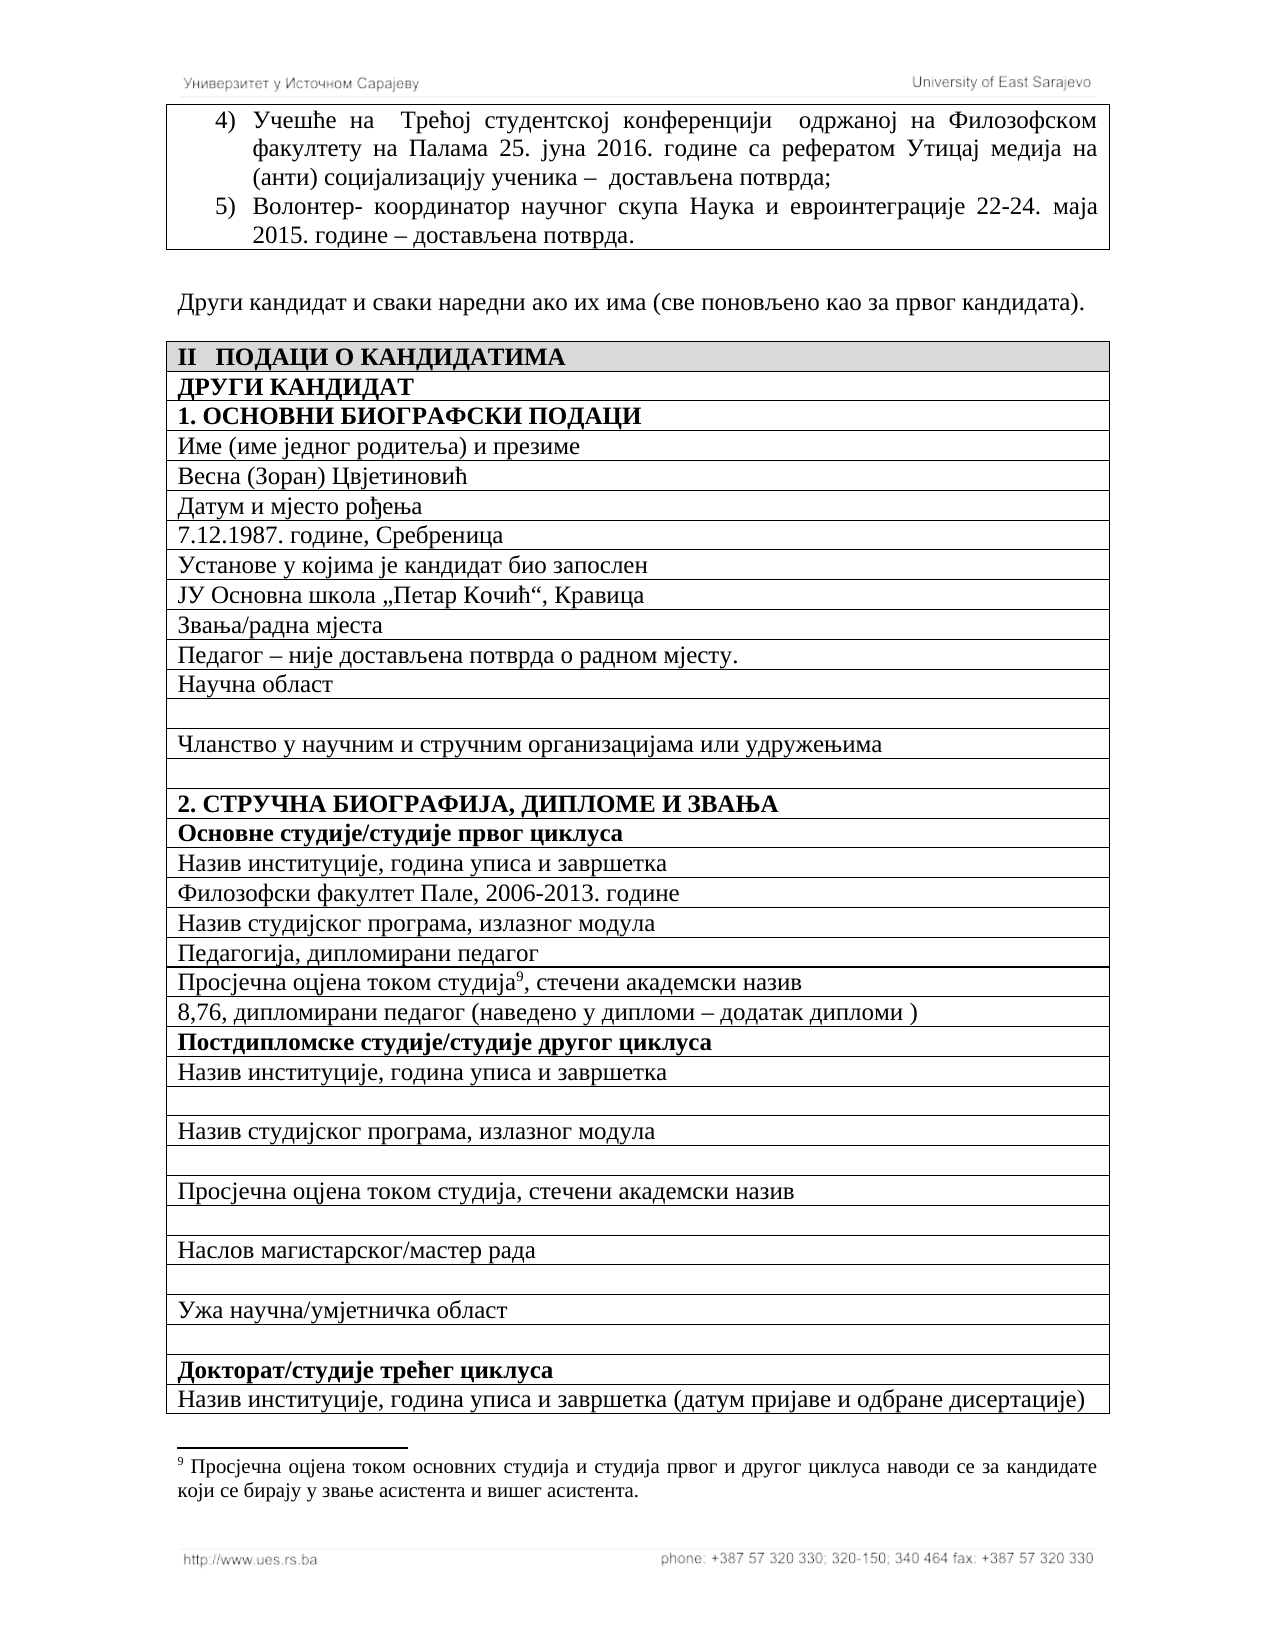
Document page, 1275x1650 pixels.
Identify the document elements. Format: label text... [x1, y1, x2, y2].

table_cell Датум и мјесто рођења [167, 491, 1109, 519]
table_cell [167, 1146, 1109, 1175]
table_cell 7.12.1987. године, Сребреница [167, 521, 1109, 549]
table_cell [167, 105, 1109, 248]
table_cell Назив институције, година уписа и завршетка [167, 1057, 1109, 1086]
table_cell Просјечна оцјена током студија, стечени академски назив [167, 1176, 1109, 1205]
table_cell Име (име једног родитеља) и презиме [167, 431, 1109, 460]
table_cell ЈУ Основна школа „Петар Кочић“, Кравица [167, 580, 1109, 609]
table_cell Назив институције, година уписа и завршетка (датум пријаве и одбране дисертације) [167, 1385, 1109, 1413]
table_cell Педагогија, дипломирани педагог [167, 938, 1109, 966]
table_cell Просјечна оцјена током студија, стечени академски назив [167, 968, 1109, 996]
table_cell Ужа научна/умјетничка област [167, 1295, 1109, 1324]
table_cell Основне студије/студије првог циклуса [167, 819, 1109, 847]
table_cell Назив студијског програма, излазног модула [167, 1116, 1109, 1145]
table_cell Филозофски факултет Пале, 2006-2013. године [167, 878, 1109, 907]
table_cell Постдипломске студије/студије другог циклуса [167, 1027, 1109, 1056]
table_cell ДРУГИ КАНДИДАТ [167, 372, 1109, 400]
table_cell Научна област [167, 670, 1109, 698]
table_cell [167, 1325, 1109, 1354]
table_cell [167, 699, 1109, 728]
table_cell Педагог – није достављена потврда о радном мјесту. [167, 640, 1109, 668]
table_cell Назив институције, година уписа и завршетка [167, 848, 1109, 877]
table_cell [167, 1206, 1109, 1234]
table_cell Весна (Зоран) Цвјетиновић [167, 461, 1109, 490]
table_cell Докторат/студије трећег циклуса [167, 1355, 1109, 1383]
table_cell 2. СТРУЧНА БИОГРАФИЈА, ДИПЛОМЕ И ЗВАЊА [167, 789, 1109, 817]
table_cell Чланство у научним и стручним организацијама или удружењима [167, 729, 1109, 758]
text Други кандидат и сваки наредни ако их има (све поновљено као за првог кандидата). [177, 287, 1098, 316]
table_cell Звања/радна мјеста [167, 610, 1109, 639]
table_cell 8,76, дипломирани педагог (наведено у дипломи – додатак дипломи ) [167, 997, 1109, 1026]
table_cell Назив студијског програма, излазног модула [167, 908, 1109, 937]
table_cell [167, 1265, 1109, 1294]
table_header II ПOДАЦИ О КАНДИДАТИМА [167, 342, 1109, 371]
table_cell Наслов магистарског/мастер рада [167, 1236, 1109, 1264]
table_cell [167, 1087, 1109, 1115]
table_cell 1. ОСНОВНИ БИОГРАФСКИ ПОДАЦИ [167, 401, 1109, 430]
table_cell [167, 759, 1109, 788]
table_cell Установе у којима је кандидат био запослен [167, 550, 1109, 579]
